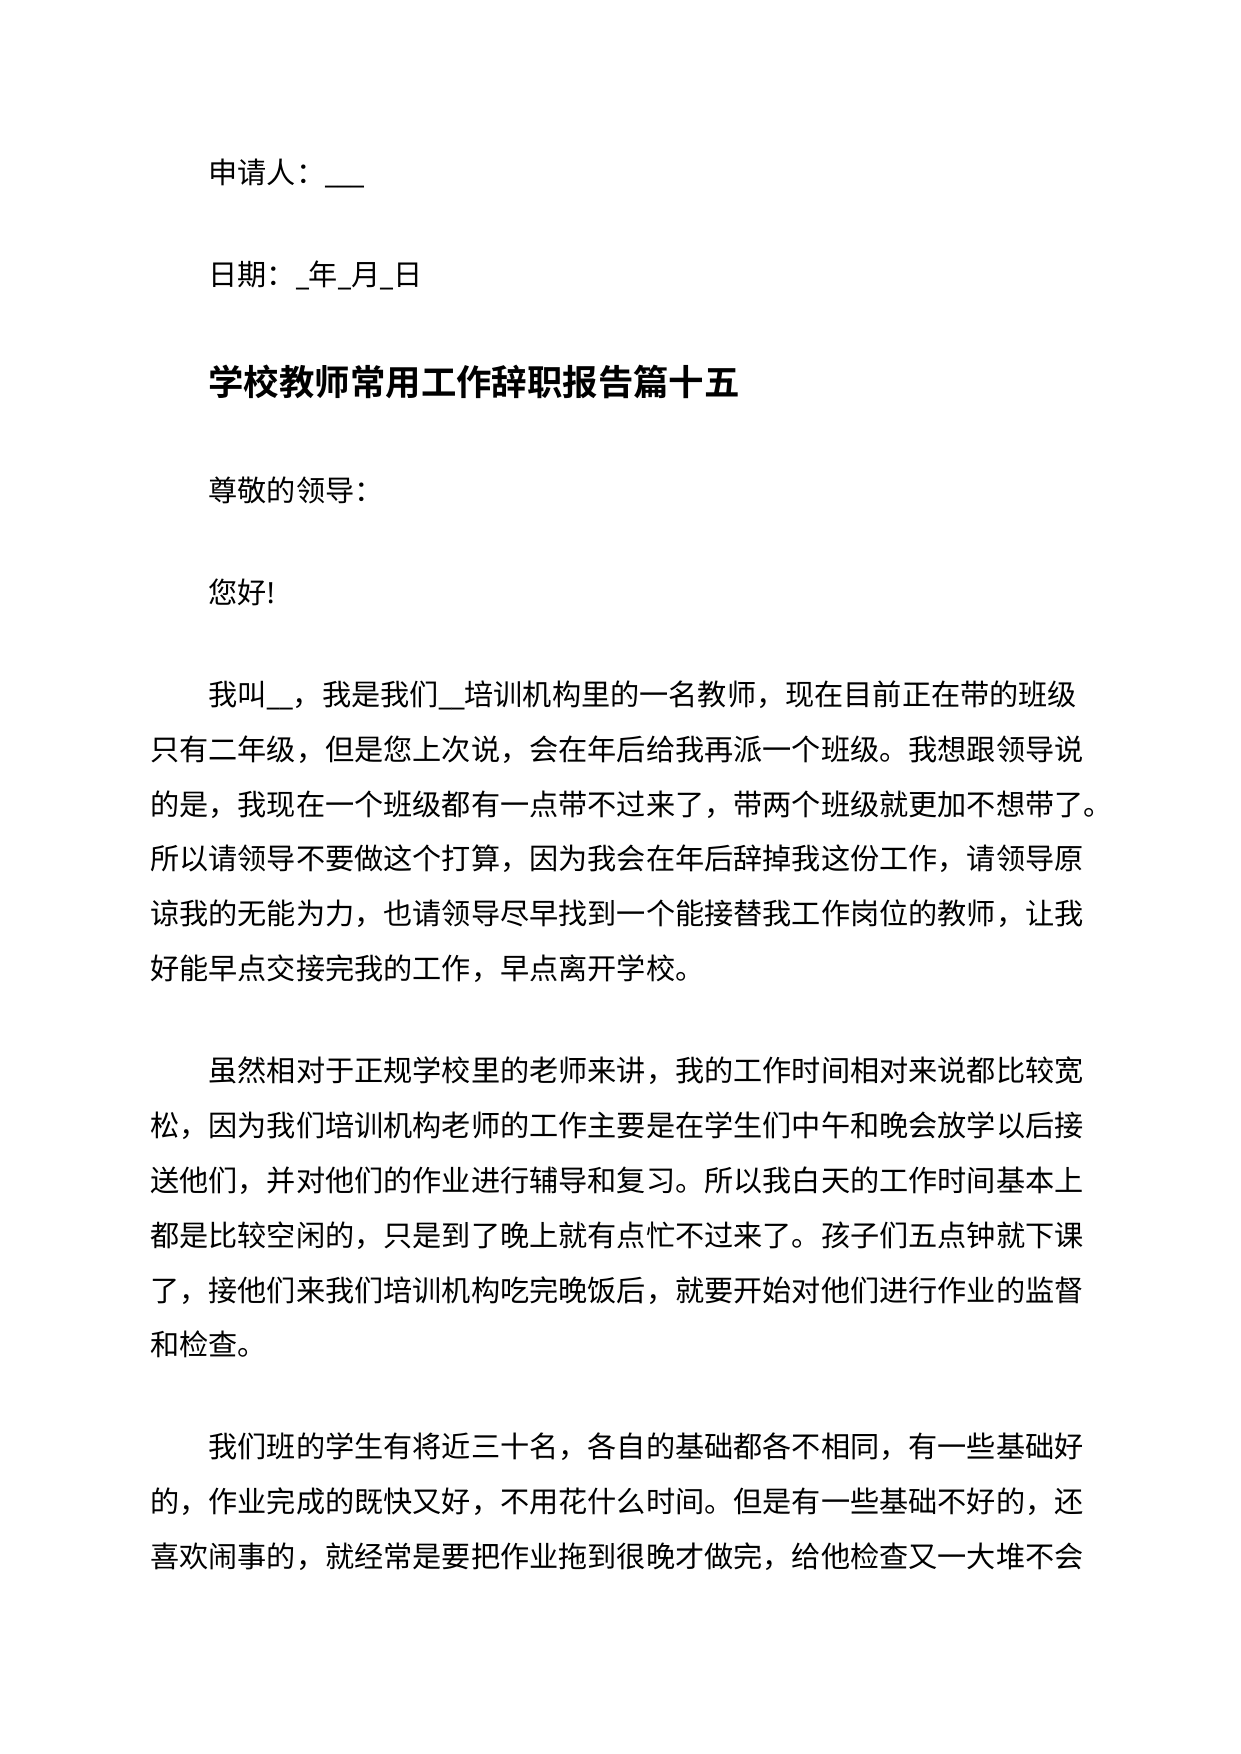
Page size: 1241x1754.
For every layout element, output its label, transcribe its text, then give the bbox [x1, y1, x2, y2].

text 日期：_年_月_日 [150, 252, 1090, 294]
text 尊敬的领导： [150, 467, 1090, 510]
text 虽然相对于正规学校里的老师来讲，我的工作时间相对来说都比较宽松，因为我们培训机构老师的工作主要是在学生们中午和晚会放学以后接送他们，并对他们的作业进行辅导和复习。所以我白天的工作时间基本上都是比较空闲的，只是到了晚上就有点忙不过来了。孩子们五点钟就下课了，接他们来我们培训机构吃完晚饭后，就要开始对他们进行作业的监督和检查。 [150, 1047, 1090, 1364]
text 学校教师常用工作辞职报告篇十五 [150, 354, 1090, 405]
text 我叫__，我是我们__培训机构里的一名教师，现在目前正在带的班级只有二年级，但是您上次说，会在年后给我再派一个班级。我想跟领导说的是，我现在一个班级都有一点带不过来了，带两个班级就更加不想带了。所以请领导不要做这个打算，因为我会在年后辞掉我这份工作，请领导原谅我的无能为力，也请领导尽早找到一个能接替我工作岗位的教师，让我好能早点交接完我的工作，早点离开学校。 [150, 671, 1090, 988]
text 您好! [150, 569, 1090, 612]
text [150, 1424, 1090, 1576]
text 申请人：___ [150, 150, 1090, 192]
